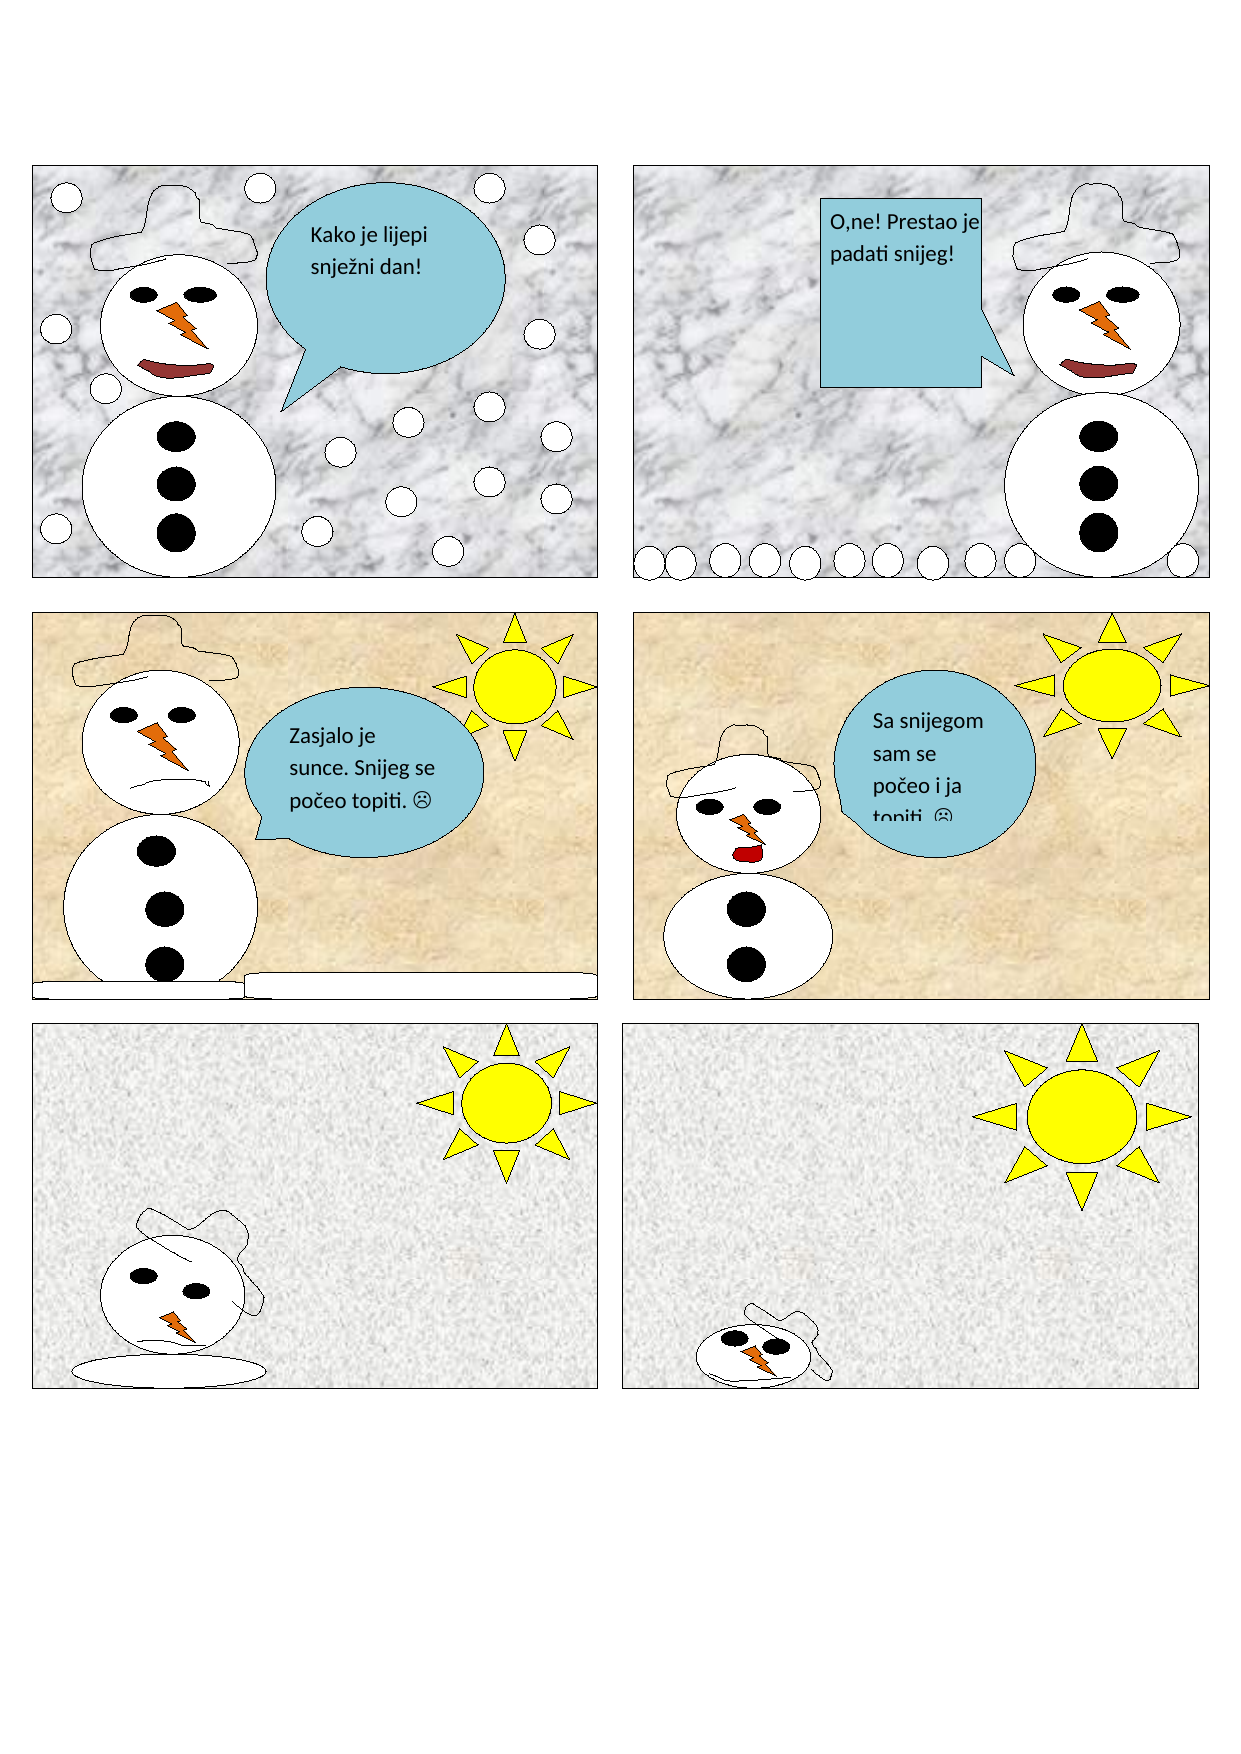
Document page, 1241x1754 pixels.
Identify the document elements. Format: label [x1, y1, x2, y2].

picture [634, 613, 1209, 999]
picture [623, 1024, 1198, 1388]
picture [33, 613, 597, 982]
picture [1027, 554, 1084, 577]
picture [634, 166, 1209, 577]
picture [660, 569, 670, 577]
picture [33, 1024, 597, 1388]
picture [33, 166, 597, 577]
picture [1119, 554, 1177, 577]
